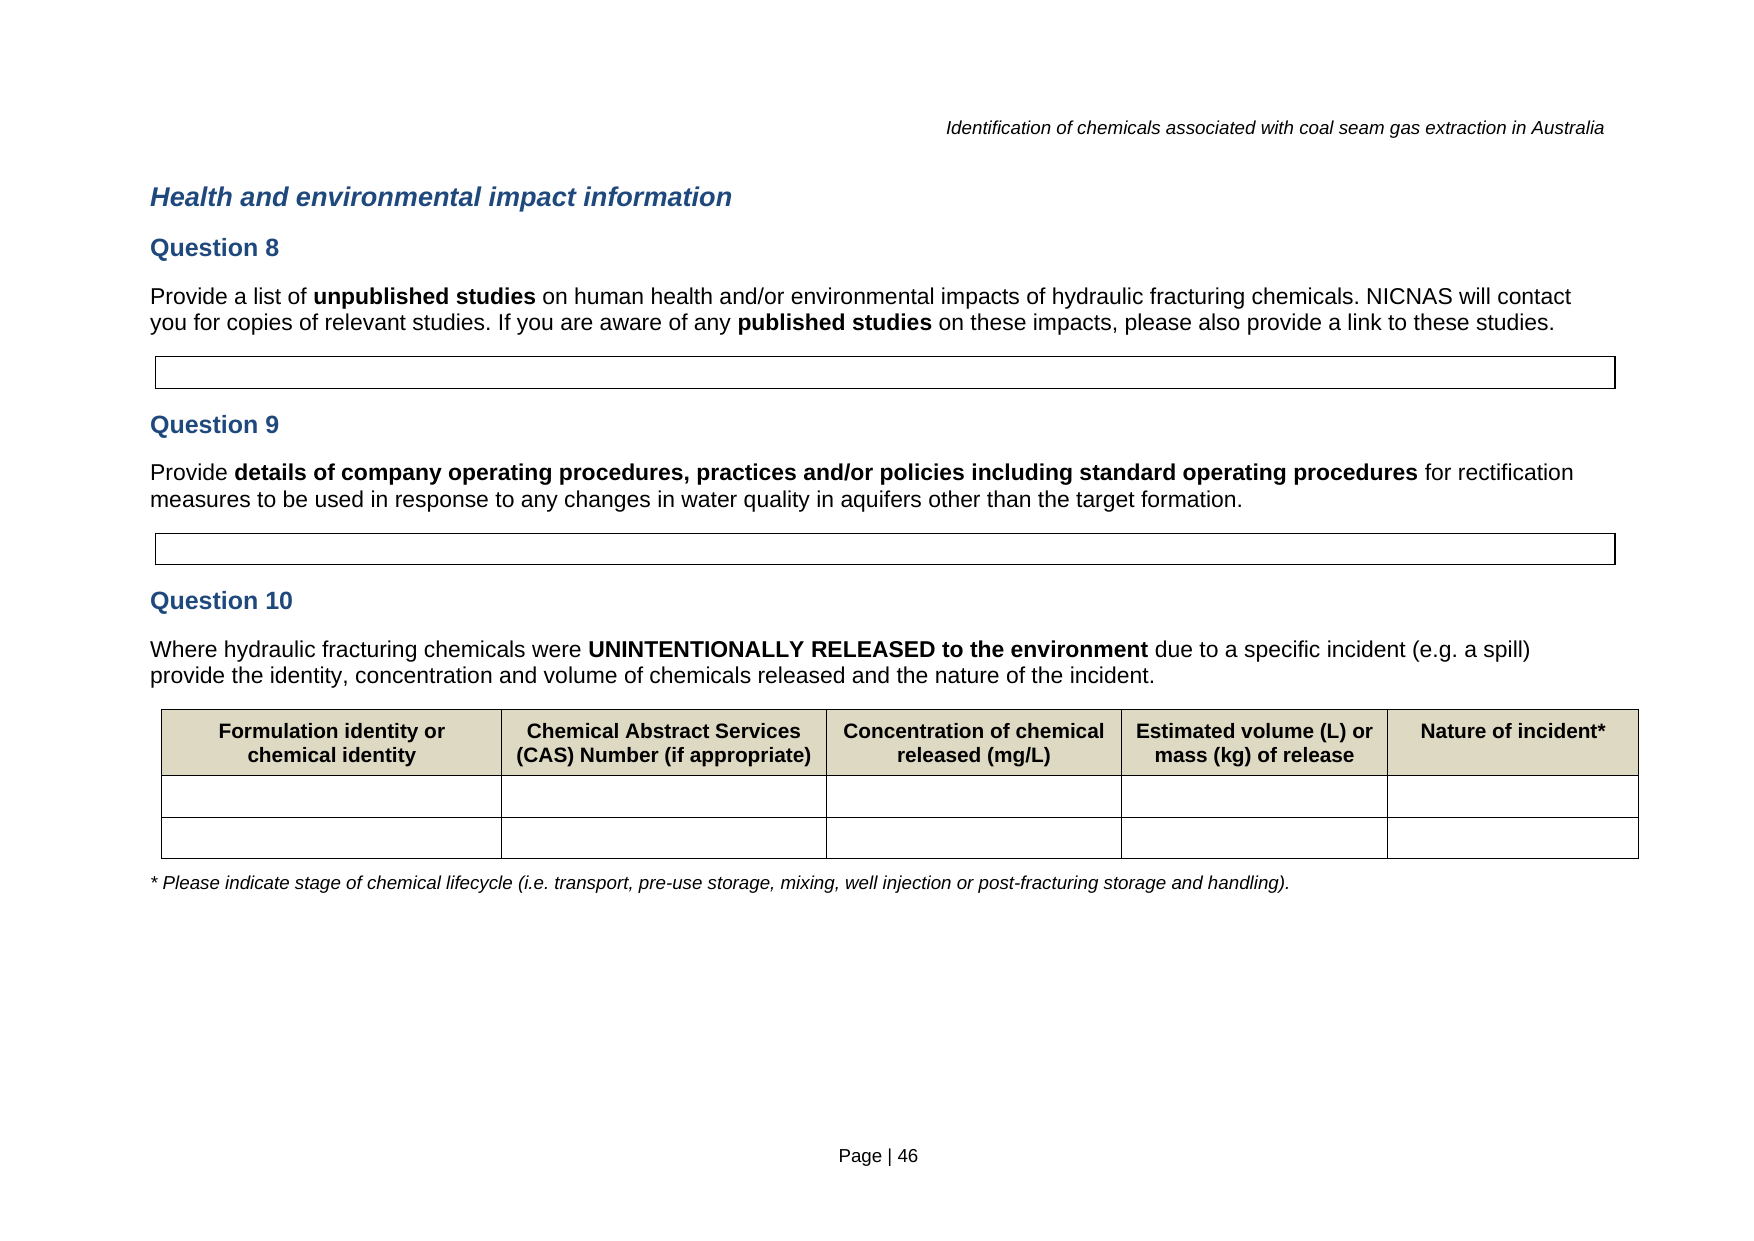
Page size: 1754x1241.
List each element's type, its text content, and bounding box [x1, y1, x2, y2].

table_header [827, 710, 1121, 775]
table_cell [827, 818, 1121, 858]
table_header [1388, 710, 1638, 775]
text Question 8 [150, 233, 1606, 262]
text Question 9 [150, 409, 1606, 438]
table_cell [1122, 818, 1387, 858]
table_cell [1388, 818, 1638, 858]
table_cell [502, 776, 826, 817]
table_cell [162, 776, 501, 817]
text Question 10 [150, 586, 1606, 615]
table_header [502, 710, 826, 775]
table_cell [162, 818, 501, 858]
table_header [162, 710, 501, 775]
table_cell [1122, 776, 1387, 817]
text Provide details of company operating procedures, practices and/or policies including standard operating procedures for rectification measures to be used in response to any changes in water quality in aquifers other than the target formation. [150, 459, 1606, 512]
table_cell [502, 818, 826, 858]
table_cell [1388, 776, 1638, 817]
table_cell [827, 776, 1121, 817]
text Where hydraulic fracturing chemicals were UNINTENTIONALLY RELEASED to the environment due to a specific incident (e.g. a spill) provide the identity, concentration and volume of chemicals released and the nature of the incident. [150, 636, 1606, 688]
text Health and environmental impact information [150, 181, 1606, 212]
text Provide a list of unpublished studies on human health and/or environmental impacts of hydraulic fracturing chemicals. NICNAS will contact you for copies of relevant studies. If you are aware of any published studies on these impacts, please also provide a link to these studies. [150, 283, 1606, 335]
text * Please indicate stage of chemical lifecycle (i.e. transport, pre-use storage, mixing, well injection or post-fracturing storage and handling). [150, 872, 1606, 893]
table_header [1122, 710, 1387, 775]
